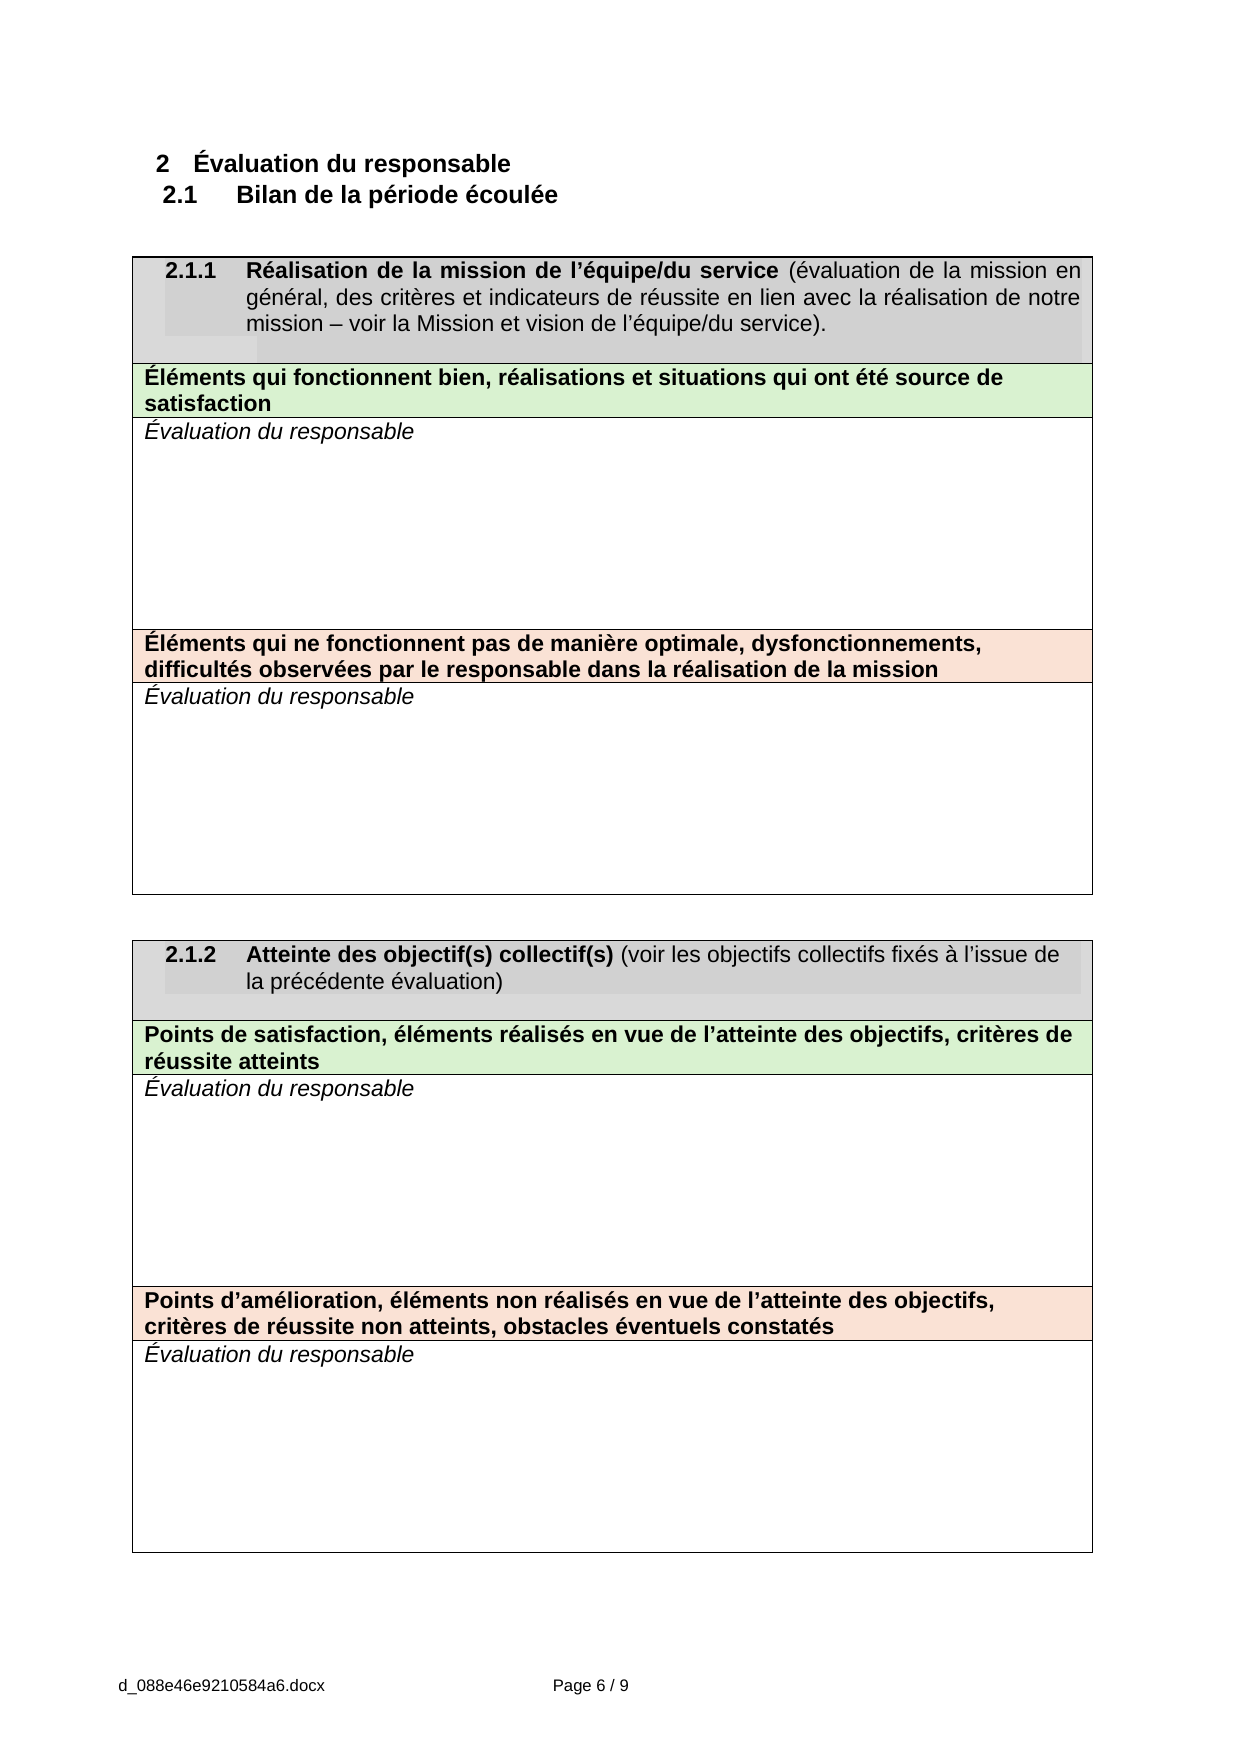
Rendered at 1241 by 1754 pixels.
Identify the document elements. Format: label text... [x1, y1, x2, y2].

table_cell Points d’amélioration, éléments non réalisés en vue de l’atteinte des objectifs, critères de réussite non atteints, obstacles éventuels constatés [133, 1287, 1092, 1340]
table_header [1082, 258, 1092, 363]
list Évaluation du responsable [156, 149, 1122, 178]
table_cell Évaluation du responsable [133, 1075, 1092, 1286]
table_header Atteinte des objectif(s) collectif(s) (voir les objectifs collectifs fixés à l’issue de la précédente évaluation) [133, 941, 1092, 1020]
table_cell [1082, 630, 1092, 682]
list Bilan de la période écoulée [162, 180, 1122, 209]
table_cell Évaluation du responsable [133, 683, 1092, 894]
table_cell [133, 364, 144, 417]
table_cell Points de satisfaction, éléments réalisés en vue de l’atteinte des objectifs, critères de réussite atteints [133, 1021, 1092, 1074]
table_cell Évaluation du responsable [133, 418, 1092, 628]
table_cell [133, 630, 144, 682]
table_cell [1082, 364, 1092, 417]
table_cell Évaluation du responsable [133, 1341, 1092, 1552]
